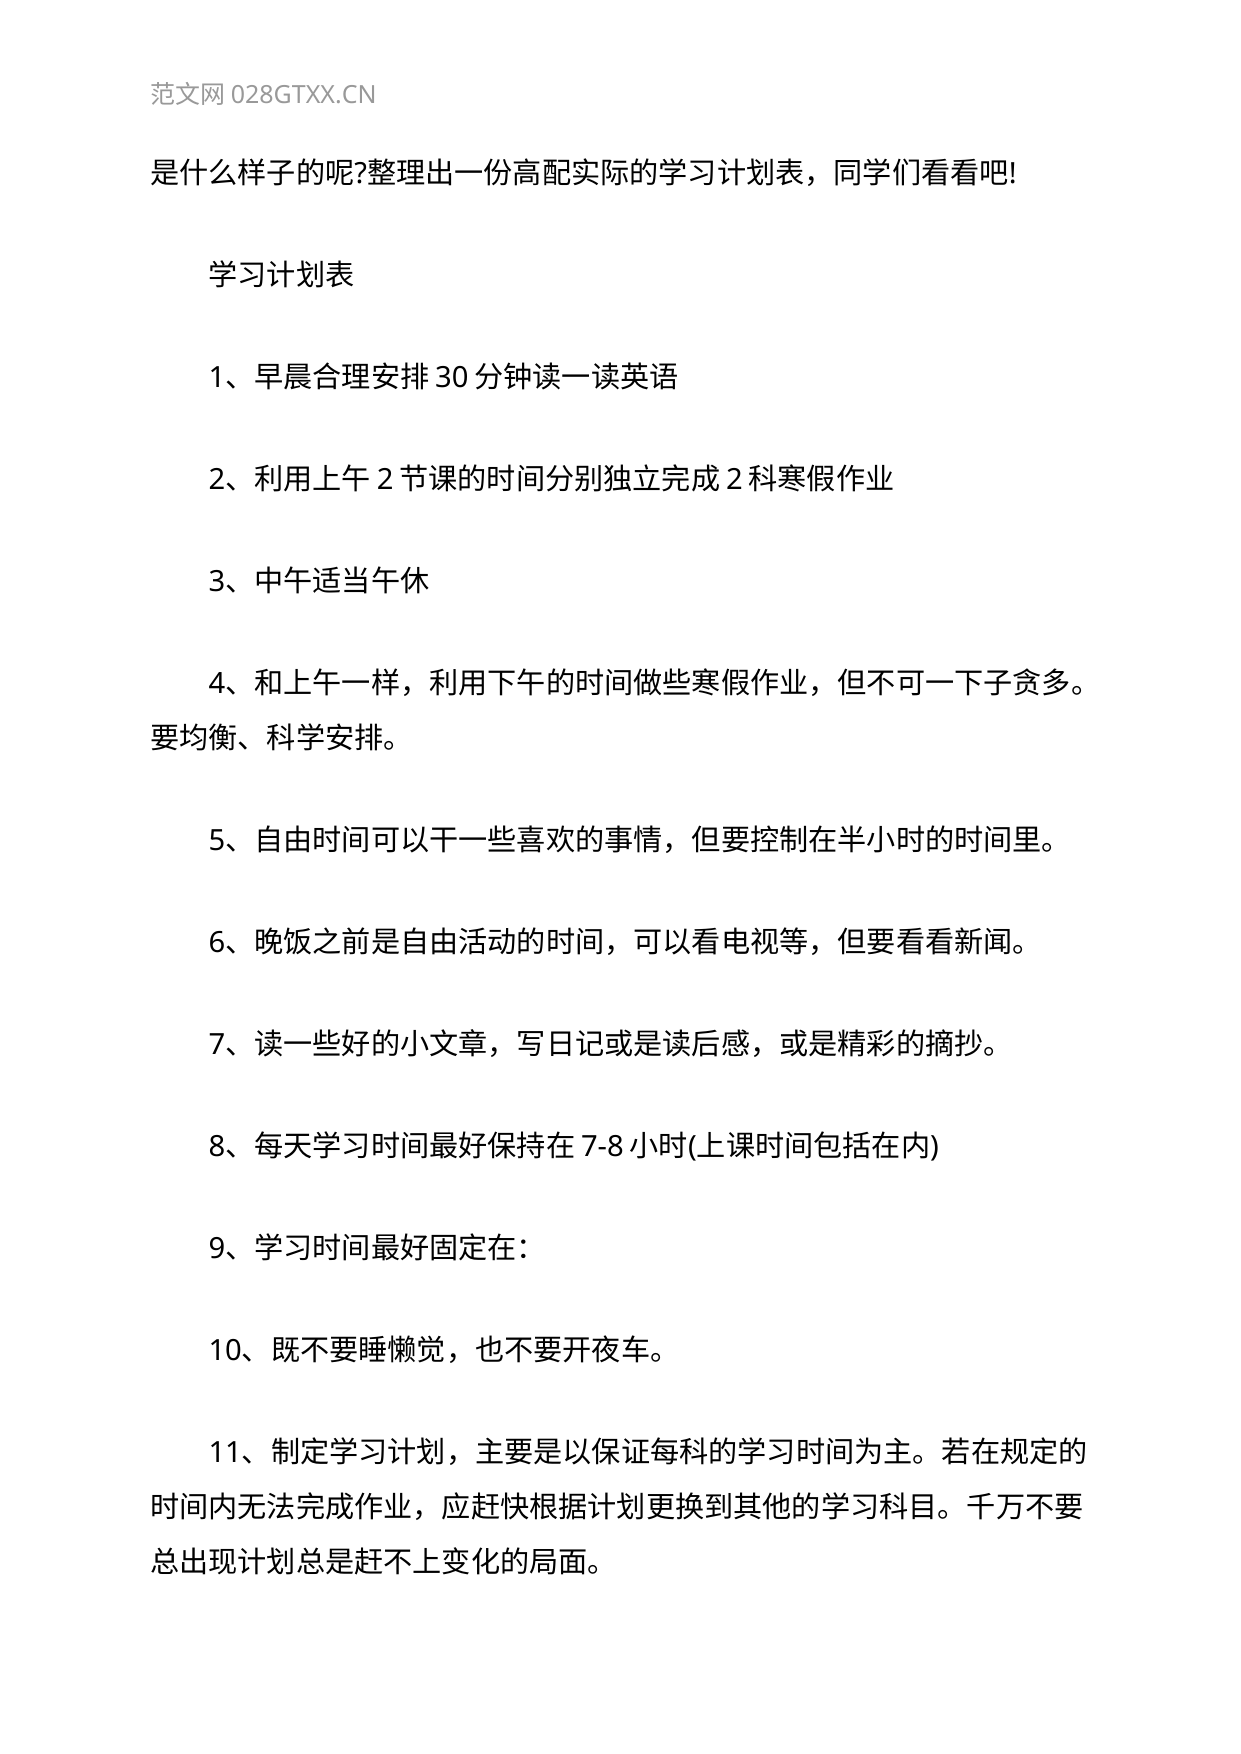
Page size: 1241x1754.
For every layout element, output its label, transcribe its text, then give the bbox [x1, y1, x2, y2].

text 1、早晨合理安排30分钟读一读英语 [150, 354, 1090, 396]
text 8、每天学习时间最好保持在7-8小时(上课时间包括在内) [150, 1122, 1090, 1165]
text 10、既不要睡懒觉，也不要开夜车。 [150, 1326, 1090, 1369]
text 4、和上午一样，利用下午的时间做些寒假作业，但不可一下子贪多。要均衡、科学安排。 [150, 660, 1090, 757]
text 3、中午适当午休 [150, 558, 1090, 600]
text 2、利用上午2节课的时间分别独立完成2科寒假作业 [150, 456, 1090, 498]
text 6、晚饭之前是自由活动的时间，可以看电视等，但要看看新闻。 [150, 918, 1090, 961]
text 9、学习时间最好固定在： [150, 1224, 1090, 1267]
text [150, 150, 1090, 192]
text 学习计划表 [150, 252, 1090, 294]
text 5、自由时间可以干一些喜欢的事情，但要控制在半小时的时间里。 [150, 816, 1090, 859]
text 7、读一些好的小文章，写日记或是读后感，或是精彩的摘抄。 [150, 1020, 1090, 1063]
text 11、制定学习计划，主要是以保证每科的学习时间为主。若在规定的时间内无法完成作业，应赶快根据计划更换到其他的学习科目。千万不要总出现计划总是赶不上变化的局面。 [150, 1428, 1090, 1581]
